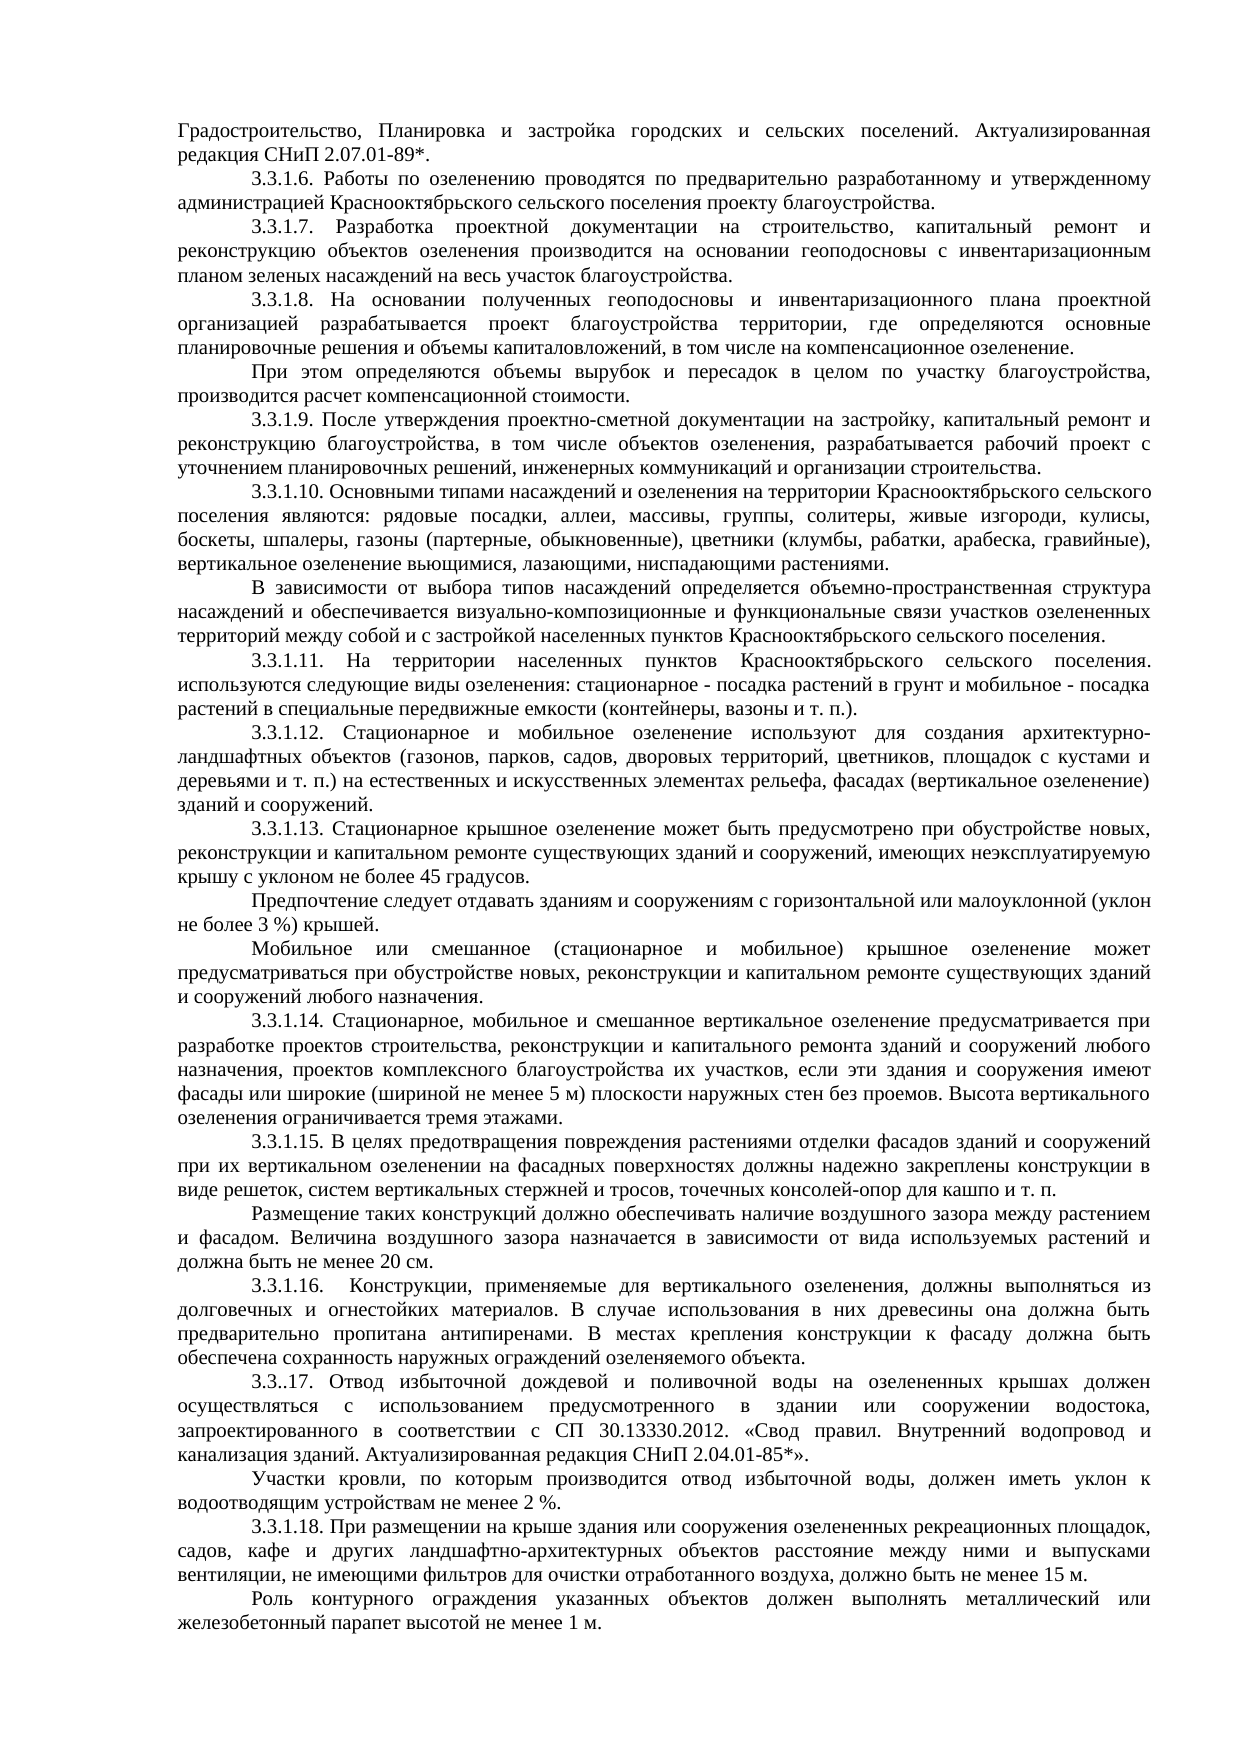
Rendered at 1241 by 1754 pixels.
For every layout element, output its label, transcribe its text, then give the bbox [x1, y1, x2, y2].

text 3.3..17. Отвод избыточной дождевой и поливочной воды на озелененных крышах должен осуществляться с использованием предусмотренного в здании или сооружении водостока, запроектированного в соответствии с СП 30.13330.2012. «Свод правил. Внутренний водопровод и канализация зданий. Актуализированная редакция СНиП 2.04.01-85*». [177, 1369, 1152, 1466]
text 3.3.1.16. Конструкции, применяемые для вертикального озеленения, должны выполняться из долговечных и огнестойких материалов. В случае использования в них древесины она должна быть предварительно пропитана антипиренами. В местах крепления конструкции к фасаду должна быть обеспечена сохранность наружных ограждений озеленяемого объекта. [177, 1273, 1152, 1369]
text Роль контурного ограждения указанных объектов должен выполнять металлический или железобетонный парапет высотой не менее 1 м. [177, 1586, 1152, 1634]
text 3.3.1.12. Стационарное и мобильное озеленение используют для создания архитектурно-ландшафтных объектов (газонов, парков, садов, дворовых территорий, цветников, площадок с кустами и деревьями и т. п.) на естественных и искусственных элементах рельефа, фасадах (вертикальное озеленение) зданий и сооружений. [177, 720, 1152, 816]
text 3.3.1.10. Основными типами насаждений и озеленения на территории Краснооктябрьского сельского поселения являются: рядовые посадки, аллеи, массивы, группы, солитеры, живые изгороди, кулисы, боскеты, шпалеры, газоны (партерные, обыкновенные), цветники (клумбы, рабатки, арабеска, гравийные), вертикальное озеленение вьющимися, лазающими, ниспадающими растениями. [177, 479, 1152, 575]
text 3.3.1.13. Стационарное крышное озеленение может быть предусмотрено при обустройстве новых, реконструкции и капитальном ремонте существующих зданий и сооружений, имеющих неэксплуатируемую крышу с уклоном не более 45 градусов. [177, 816, 1152, 888]
text Мобильное или смешанное (стационарное и мобильное) крышное озеленение может предусматриваться при обустройстве новых, реконструкции и капитальном ремонте существующих зданий и сооружений любого назначения. [177, 936, 1152, 1008]
text 3.3.1.11. На территории населенных пунктов Краснооктябрьского сельского поселения. используются следующие виды озеленения: стационарное - посадка растений в грунт и мобильное - посадка растений в специальные передвижные емкости (контейнеры, вазоны и т. п.). [177, 647, 1152, 720]
text При этом определяются объемы вырубок и пересадок в целом по участку благоустройства, производится расчет компенсационной стоимости. [177, 359, 1152, 407]
text 3.3.1.7. Разработка проектной документации на строительство, капитальный ремонт и реконструкцию объектов озеленения производится на основании геоподосновы с инвентаризационным планом зеленых насаждений на весь участок благоустройства. [177, 214, 1152, 287]
text 3.3.1.18. При размещении на крыше здания или сооружения озелененных рекреационных площадок, садов, кафе и других ландшафтно-архитектурных объектов расстояние между ними и выпусками вентиляции, не имеющими фильтров для очистки отработанного воздуха, должно быть не менее 15 м. [177, 1514, 1152, 1586]
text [177, 118, 1152, 166]
text Предпочтение следует отдавать зданиям и сооружениям с горизонтальной или малоуклонной (уклон не более 3 %) крышей. [177, 888, 1152, 936]
text Размещение таких конструкций должно обеспечивать наличие воздушного зазора между растением и фасадом. Величина воздушного зазора назначается в зависимости от вида используемых растений и должна быть не менее 20 см. [177, 1201, 1152, 1273]
text 3.3.1.14. Стационарное, мобильное и смешанное вертикальное озеленение предусматривается при разработке проектов строительства, реконструкции и капитального ремонта зданий и сооружений любого назначения, проектов комплексного благоустройства их участков, если эти здания и сооружения имеют фасады или широкие (шириной не менее 5 м) плоскости наружных стен без проемов. Высота вертикального озеленения ограничивается тремя этажами. [177, 1008, 1152, 1129]
text Участки кровли, по которым производится отвод избыточной воды, должен иметь уклон к водоотводящим устройствам не менее 2 %. [177, 1466, 1152, 1514]
text 3.3.1.6. Работы по озеленению проводятся по предварительно разработанному и утвержденному администрацией Краснооктябрьского сельского поселения проекту благоустройства. [177, 166, 1152, 214]
text В зависимости от выбора типов насаждений определяется объемно-пространственная структура насаждений и обеспечивается визуально-композиционные и функциональные связи участков озелененных территорий между собой и с застройкой населенных пунктов Краснооктябрьского сельского поселения. [177, 575, 1152, 647]
text 3.3.1.15. В целях предотвращения повреждения растениями отделки фасадов зданий и сооружений при их вертикальном озеленении на фасадных поверхностях должны надежно закреплены конструкции в виде решеток, систем вертикальных стержней и тросов, точечных консолей-опор для кашпо и т. п. [177, 1129, 1152, 1201]
text 3.3.1.9. После утверждения проектно-сметной документации на застройку, капитальный ремонт и реконструкцию благоустройства, в том числе объектов озеленения, разрабатывается рабочий проект с уточнением планировочных решений, инженерных коммуникаций и организации строительства. [177, 407, 1152, 479]
text 3.3.1.8. На основании полученных геоподосновы и инвентаризационного плана проектной организацией разрабатывается проект благоустройства территории, где определяются основные планировочные решения и объемы капиталовложений, в том числе на компенсационное озеленение. [177, 287, 1152, 359]
